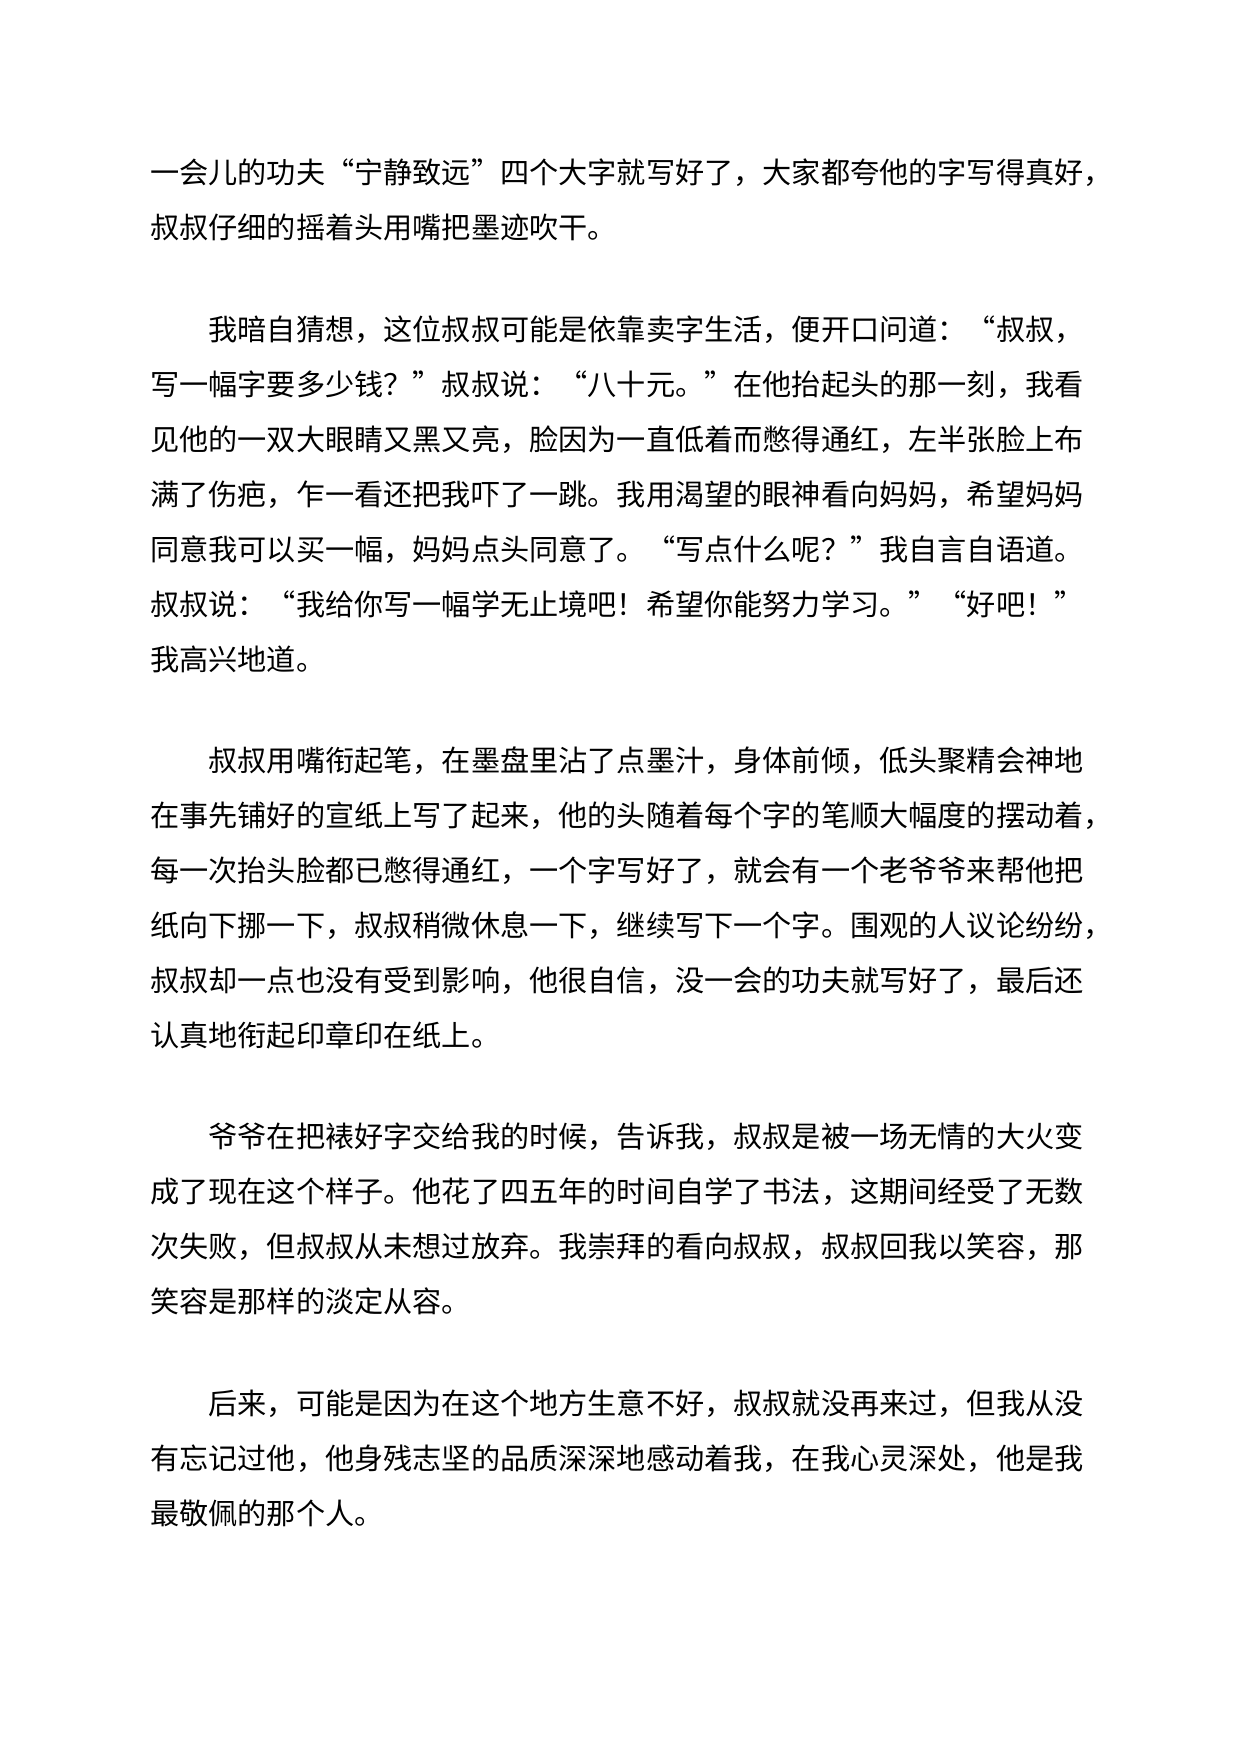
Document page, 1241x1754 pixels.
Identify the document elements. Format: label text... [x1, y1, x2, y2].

text 叔叔用嘴衔起笔，在墨盘里沾了点墨汁，身体前倾，低头聚精会神地在事先铺好的宣纸上写了起来，他的头随着每个字的笔顺大幅度的摆动着，每一次抬头脸都已憋得通红，一个字写好了，就会有一个老爷爷来帮他把纸向下挪一下，叔叔稍微休息一下，继续写下一个字。围观的人议论纷纷，叔叔却一点也没有受到影响，他很自信，没一会的功夫就写好了，最后还认真地衔起印章印在纸上。 [150, 738, 1090, 1054]
text 后来，可能是因为在这个地方生意不好，叔叔就没再来过，但我从没有忘记过他，他身残志坚的品质深深地感动着我，在我心灵深处，他是我最敬佩的那个人。 [150, 1381, 1090, 1533]
text 爷爷在把裱好字交给我的时候，告诉我，叔叔是被一场无情的大火变成了现在这个样子。他花了四五年的时间自学了书法，这期间经受了无数次失败，但叔叔从未想过放弃。我崇拜的看向叔叔，叔叔回我以笑容，那笑容是那样的淡定从容。 [150, 1114, 1090, 1321]
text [150, 150, 1090, 247]
text 我暗自猜想，这位叔叔可能是依靠卖字生活，便开口问道：“叔叔，写一幅字要多少钱？”叔叔说：“八十元。”在他抬起头的那一刻，我看见他的一双大眼睛又黑又亮，脸因为一直低着而憋得通红，左半张脸上布满了伤疤，乍一看还把我吓了一跳。我用渴望的眼神看向妈妈，希望妈妈同意我可以买一幅，妈妈点头同意了。“写点什么呢？”我自言自语道。叔叔说：“我给你写一幅学无止境吧！希望你能努力学习。”“好吧！”我高兴地道。 [150, 307, 1090, 678]
